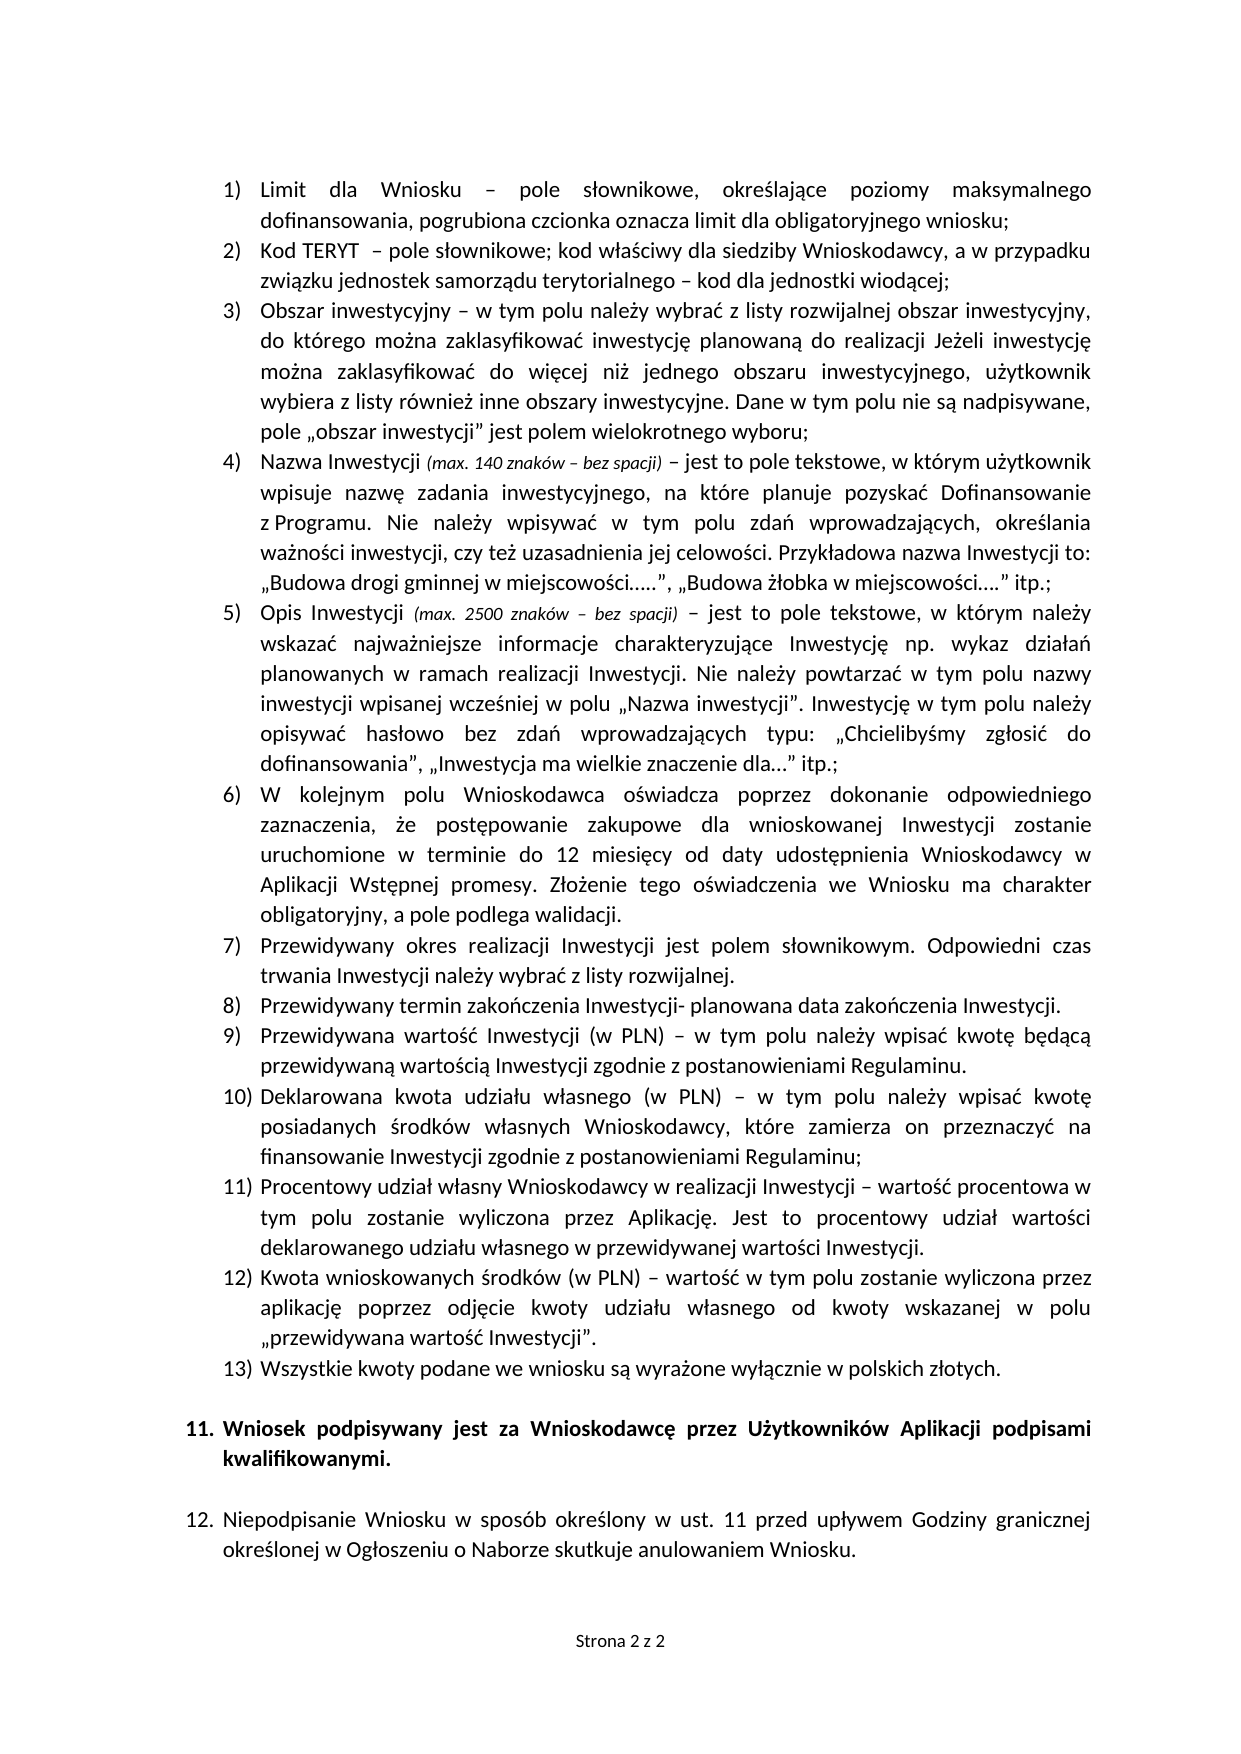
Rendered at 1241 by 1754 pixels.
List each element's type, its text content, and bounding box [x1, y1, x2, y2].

list Procentowy udział własny Wnioskodawcy w realizacji Inwestycji – wartość procentowa w tym polu zostanie wyliczona przez Aplikację. Jest to procentowy udział wartości deklarowanego udziału własnego w przewidywanej wartości Inwestycji. [223, 1172, 1093, 1261]
list Niepodpisanie Wniosku w sposób określony w ust. 11 przed upływem Godziny granicznej określonej w Ogłoszeniu o Naborze skutkuje anulowaniem Wniosku. [185, 1505, 1093, 1563]
list Deklarowana kwota udziału własnego (w PLN) – w tym polu należy wpisać kwotę posiadanych środków własnych Wnioskodawcy, które zamierza on przeznaczyć na finansowanie Inwestycji zgodnie z postanowieniami Regulaminu; [223, 1082, 1093, 1170]
list Wszystkie kwoty podane we wniosku są wyrażone wyłącznie w polskich złotych. [223, 1354, 1093, 1382]
list W kolejnym polu Wnioskodawca oświadcza poprzez dokonanie odpowiedniego zaznaczenia, że postępowanie zakupowe dla wnioskowanej Inwestycji zostanie uruchomione w terminie do 12 miesięcy od daty udostępnienia Wnioskodawcy w Aplikacji Wstępnej promesy. Złożenie tego oświadczenia we Wniosku ma charakter obligatoryjny, a pole podlega walidacji. [223, 780, 1093, 929]
list Kwota wnioskowanych środków (w PLN) – wartość w tym polu zostanie wyliczona przez aplikację poprzez odjęcie kwoty udziału własnego od kwoty wskazanej w polu „przewidywana wartość Inwestycji”. [223, 1263, 1093, 1352]
list Przewidywany okres realizacji Inwestycji jest polem słownikowym. Odpowiedni czas trwania Inwestycji należy wybrać z listy rozwijalnej. [223, 931, 1093, 989]
list Przewidywana wartość Inwestycji (w PLN) – w tym polu należy wpisać kwotę będącą przewidywaną wartością Inwestycji zgodnie z postanowieniami Regulaminu. [223, 1021, 1093, 1080]
list Limit dla Wniosku – pole słownikowe, określające poziomy maksymalnego dofinansowania, pogrubiona czcionka oznacza limit dla obligatoryjnego wniosku; [223, 176, 1093, 234]
list Opis Inwestycji (max. 2500 znaków – bez spacji) – jest to pole tekstowe, w którym należy wskazać najważniejsze informacje charakteryzujące Inwestycję np. wykaz działań planowanych w ramach realizacji Inwestycji. Nie należy powtarzać w tym polu nazwy inwestycji wpisanej wcześniej w polu „Nazwa inwestycji”. Inwestycję w tym polu należy opisywać hasłowo bez zdań wprowadzających typu: „Chcielibyśmy zgłosić do dofinansowania”, „Inwestycja ma wielkie znaczenie dla…” itp.; [223, 598, 1093, 778]
list Obszar inwestycyjny – w tym polu należy wybrać z listy rozwijalnej obszar inwestycyjny, do którego można zaklasyfikować inwestycję planowaną do realizacji Jeżeli inwestycję można zaklasyfikować do więcej niż jednego obszaru inwestycyjnego, użytkownik wybiera z listy również inne obszary inwestycyjne. Dane w tym polu nie są nadpisywane, pole „obszar inwestycji” jest polem wielokrotnego wyboru; [223, 296, 1093, 445]
list Wniosek podpisywany jest za Wnioskodawcę przez Użytkowników Aplikacji podpisami kwalifikowanymi. [185, 1414, 1093, 1472]
list Przewidywany termin zakończenia Inwestycji- planowana data zakończenia Inwestycji. [223, 991, 1093, 1019]
list Nazwa Inwestycji (max. 140 znaków – bez spacji) – jest to pole tekstowe, w którym użytkownik wpisuje nazwę zadania inwestycyjnego, na które planuje pozyskać Dofinansowanie z Programu. Nie należy wpisywać w tym polu zdań wprowadzających, określania ważności inwestycji, czy też uzasadnienia jej celowości. Przykładowa nazwa Inwestycji to: „Budowa drogi gminnej w miejscowości…..”, „Budowa żłobka w miejscowości….” itp.; [223, 447, 1093, 596]
list Kod TERYT – pole słownikowe; kod właściwy dla siedziby Wnioskodawcy, a w przypadku związku jednostek samorządu terytorialnego – kod dla jednostki wiodącej; [223, 236, 1093, 294]
